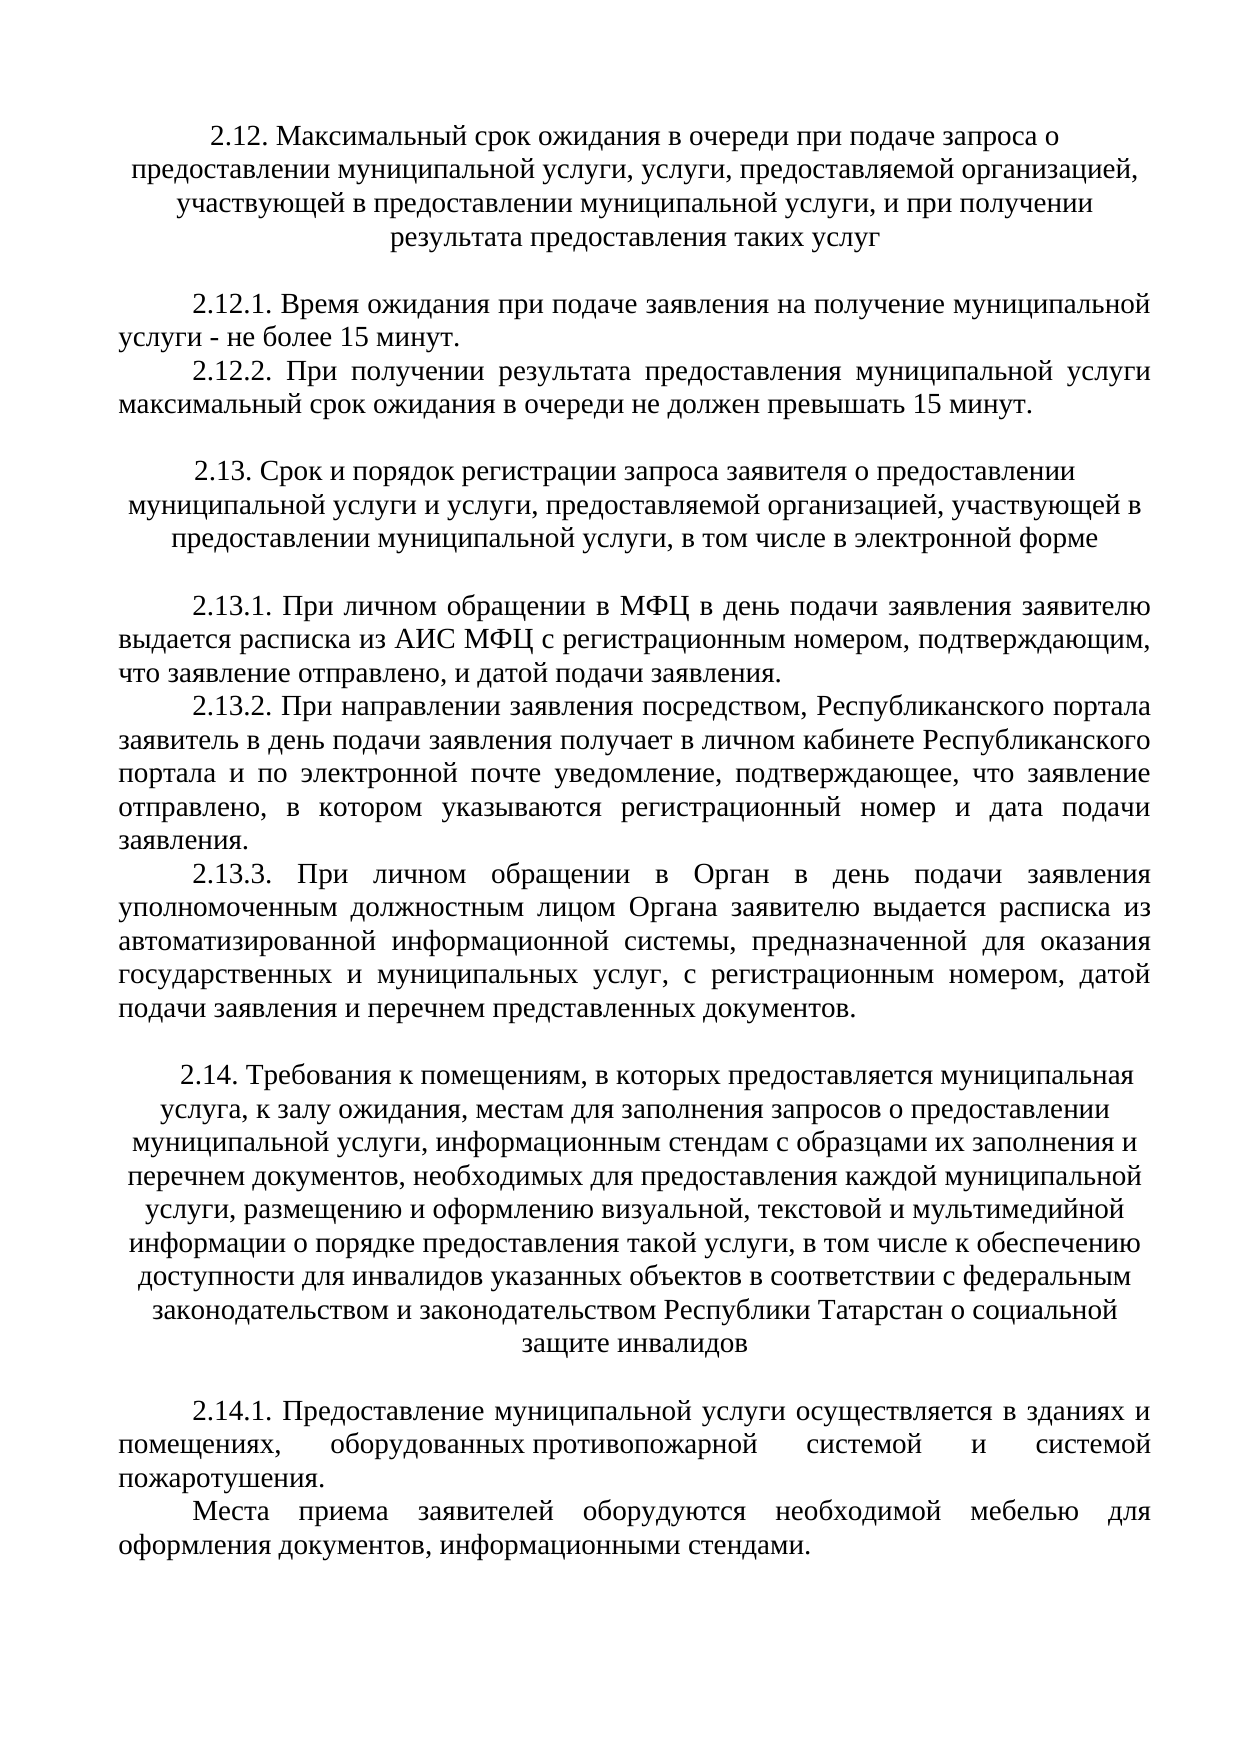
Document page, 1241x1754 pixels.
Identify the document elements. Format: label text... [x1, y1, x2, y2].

text 2.13.2. При направлении заявления посредством, Республиканского портала заявитель в день подачи заявления получает в личном кабинете Республиканского портала и по электронной почте уведомление, подтверждающее, что заявление отправлено, в котором указываются регистрационный номер и дата подачи заявления. [118, 688, 1152, 856]
text Места приема заявителей оборудуются необходимой мебелью для оформления документов, информационными стендами. [118, 1493, 1152, 1560]
text 2.14. Требования к помещениям, в которых предоставляется муниципальная услуга, к залу ожидания, местам для заполнения запросов о предоставлении муниципальной услуги, информационным стендам с образцами их заполнения и перечнем документов, необходимых для предоставления каждой муниципальной услуги, размещению и оформлению визуальной, текстовой и мультимедийной информации о порядке предоставления такой услуги, в том числе к обеспечению доступности для инвалидов указанных объектов в соответствии с федеральным законодательством и законодательством Республики Татарстан о социальной защите инвалидов [118, 1057, 1152, 1359]
text 2.13.1. При личном обращении в МФЦ в день подачи заявления заявителю выдается расписка из АИС МФЦ с регистрационным номером, подтверждающим, что заявление отправлено, и датой подачи заявления. [118, 588, 1152, 688]
text 2.14.1. Предоставление муниципальной услуги осуществляется в зданиях и помещениях, оборудованных противопожарной системой и системой пожаротушения. [118, 1393, 1152, 1493]
text 2.13.3. При личном обращении в Орган в день подачи заявления уполномоченным должностным лицом Органа заявителю выдается расписка из автоматизированной информационной системы, предназначенной для оказания государственных и муниципальных услуг, с регистрационным номером, датой подачи заявления и перечнем представленных документов. [118, 856, 1152, 1024]
text 2.12.2. При получении результата предоставления муниципальной услуги максимальный срок ожидания в очереди не должен превышать 15 минут. [118, 353, 1152, 420]
text 2.13. Срок и порядок регистрации запроса заявителя о предоставлении муниципальной услуги и услуги, предоставляемой организацией, участвующей в предоставлении муниципальной услуги, в том числе в электронной форме [118, 453, 1152, 554]
text 2.12.1. Время ожидания при подаче заявления на получение муниципальной услуги - не более 15 минут. [118, 286, 1152, 353]
text 2.12. Максимальный срок ожидания в очереди при подаче запроса о предоставлении муниципальной услуги, услуги, предоставляемой организацией, участвующей в предоставлении муниципальной услуги, и при получении результата предоставления таких услуг [118, 118, 1152, 252]
